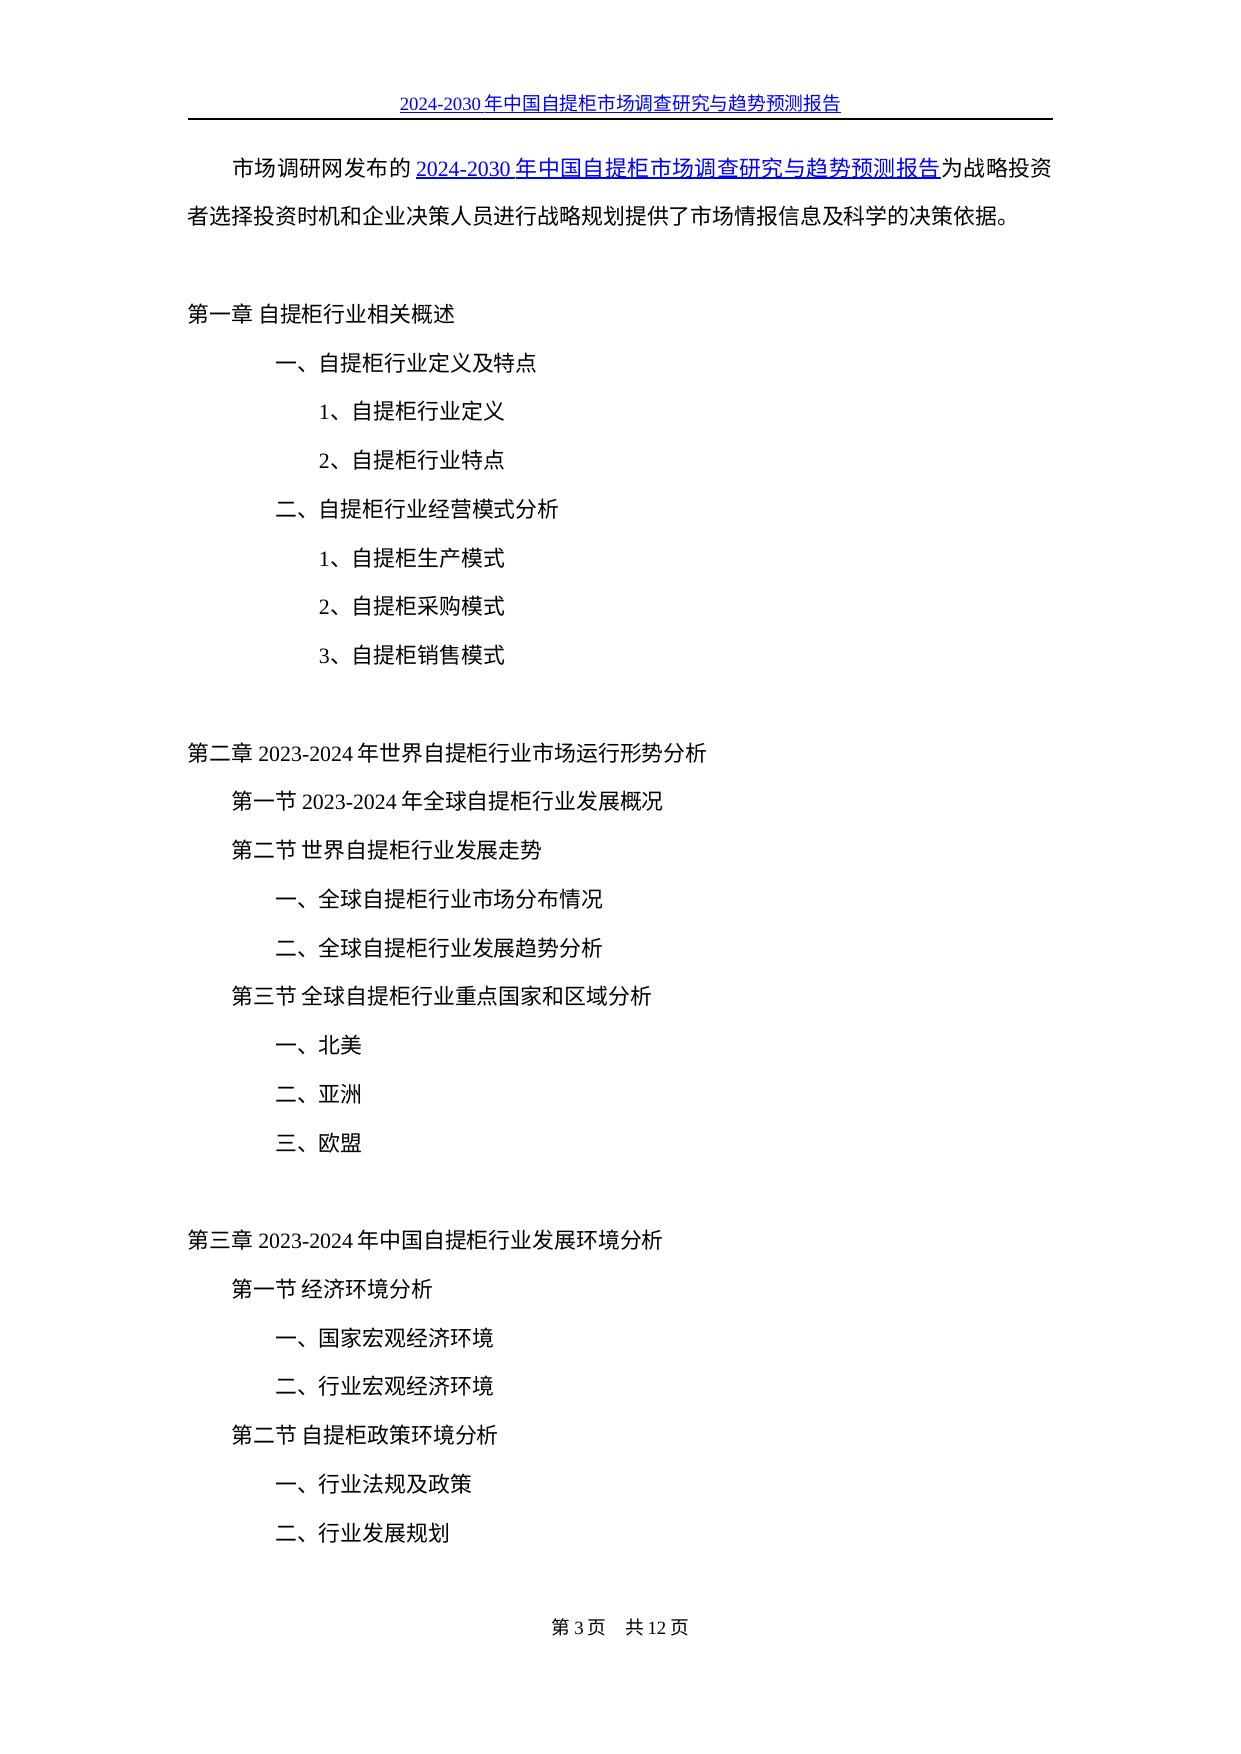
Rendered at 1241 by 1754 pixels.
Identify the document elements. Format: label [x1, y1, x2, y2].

text [187, 150, 1053, 1548]
